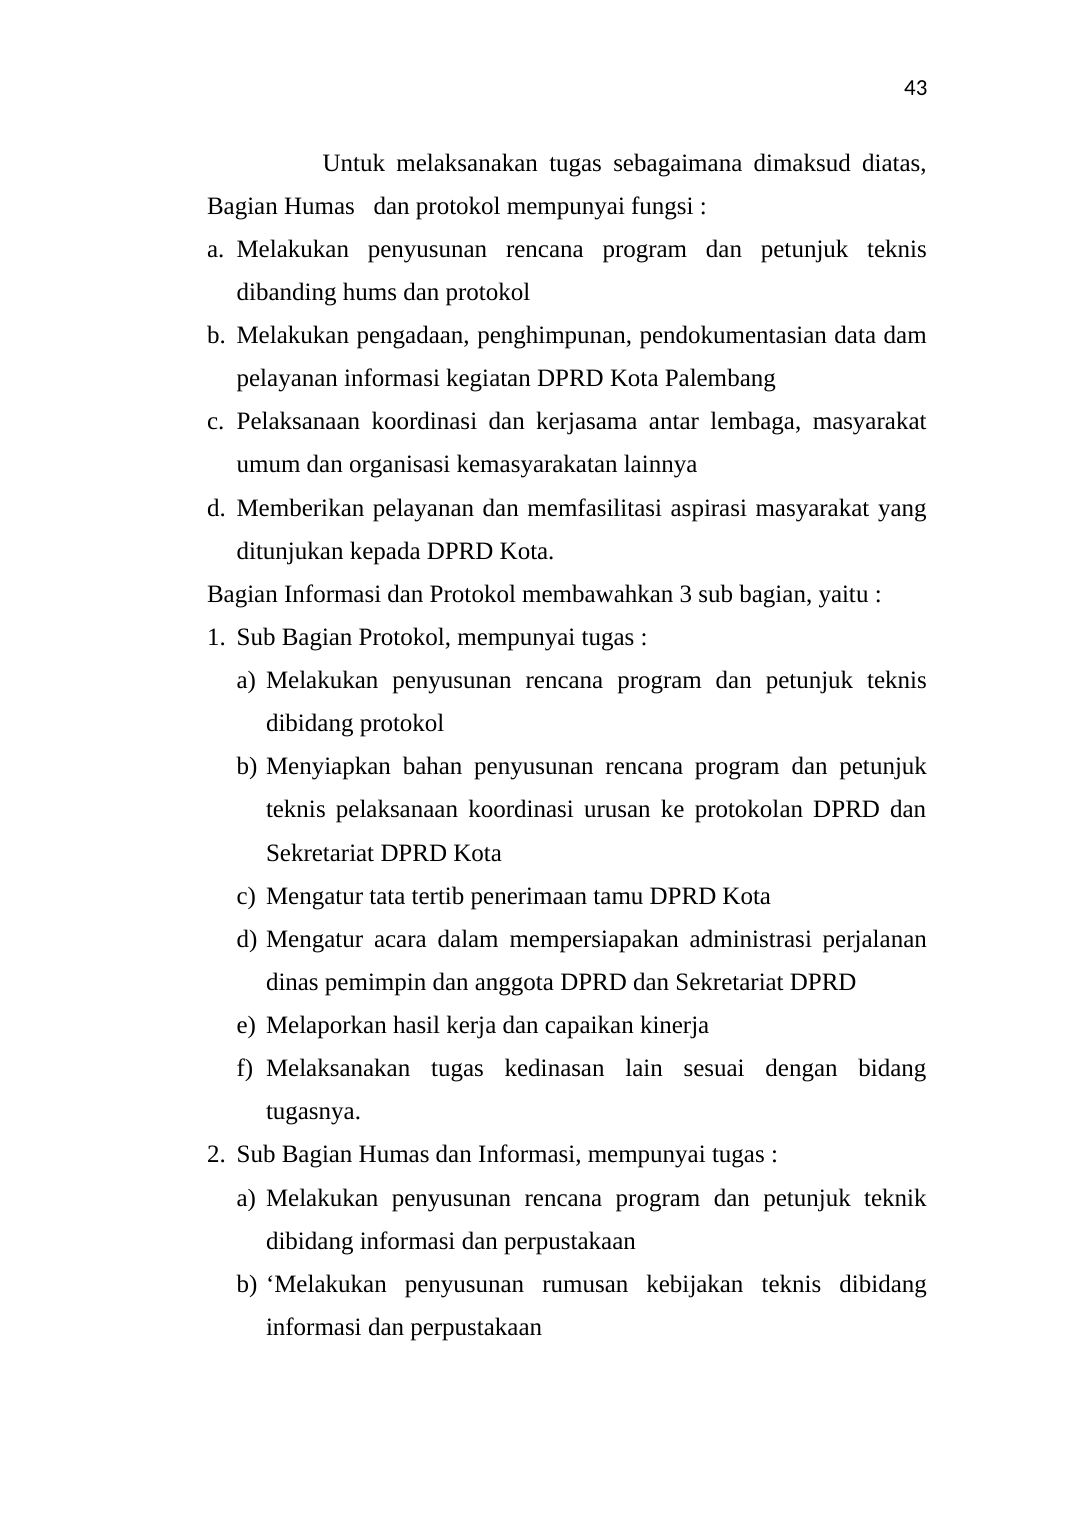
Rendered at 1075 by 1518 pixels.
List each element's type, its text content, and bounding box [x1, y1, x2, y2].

list Menyiapkan bahan penyusunan rencana program dan petunjuk teknis pelaksanaan koordinasi urusan ke protokolan DPRD dan Sekretariat DPRD Kota [236, 751, 927, 866]
list Mengatur tata tertib penerimaan tamu DPRD Kota [236, 881, 927, 909]
text Untuk melaksanakan tugas sebagaimana dimaksud diatas, Bagian Humas dan protokol mempunyai fungsi : [207, 148, 927, 219]
list Melakukan penyusunan rencana program dan petunjuk teknis dibidang protokol [236, 665, 927, 737]
list Melakukan pengadaan, penghimpunan, pendokumentasian data dam pelayanan informasi kegiatan DPRD Kota Palembang [207, 320, 927, 392]
list Melaksanakan tugas kedinasan lain sesuai dengan bidang tugasnya. [236, 1053, 927, 1125]
list Melaporkan hasil kerja dan capaikan kinerja [236, 1010, 927, 1039]
list Melakukan penyusunan rencana program dan petunjuk teknis dibanding hums dan protokol [207, 234, 927, 306]
list Sub Bagian Protokol, mempunyai tugas : [207, 622, 927, 651]
list Sub Bagian Humas dan Informasi, mempunyai tugas : [207, 1139, 927, 1168]
list Pelaksanaan koordinasi dan kerjasama antar lembaga, masyarakat umum dan organisasi kemasyarakatan lainnya [207, 406, 927, 478]
list Melakukan penyusunan rencana program dan petunjuk teknik dibidang informasi dan perpustakaan [236, 1183, 927, 1254]
list Memberikan pelayanan dan memfasilitasi aspirasi masyarakat yang ditunjukan kepada DPRD Kota. [207, 493, 927, 564]
list ‘Melakukan penyusunan rumusan kebijakan teknis dibidang informasi dan perpustakaan [236, 1269, 927, 1341]
text Bagian Informasi dan Protokol membawahkan 3 sub bagian, yaitu : [148, 579, 927, 608]
list Mengatur acara dalam mempersiapakan administrasi perjalanan dinas pemimpin dan anggota DPRD dan Sekretariat DPRD [236, 924, 927, 996]
